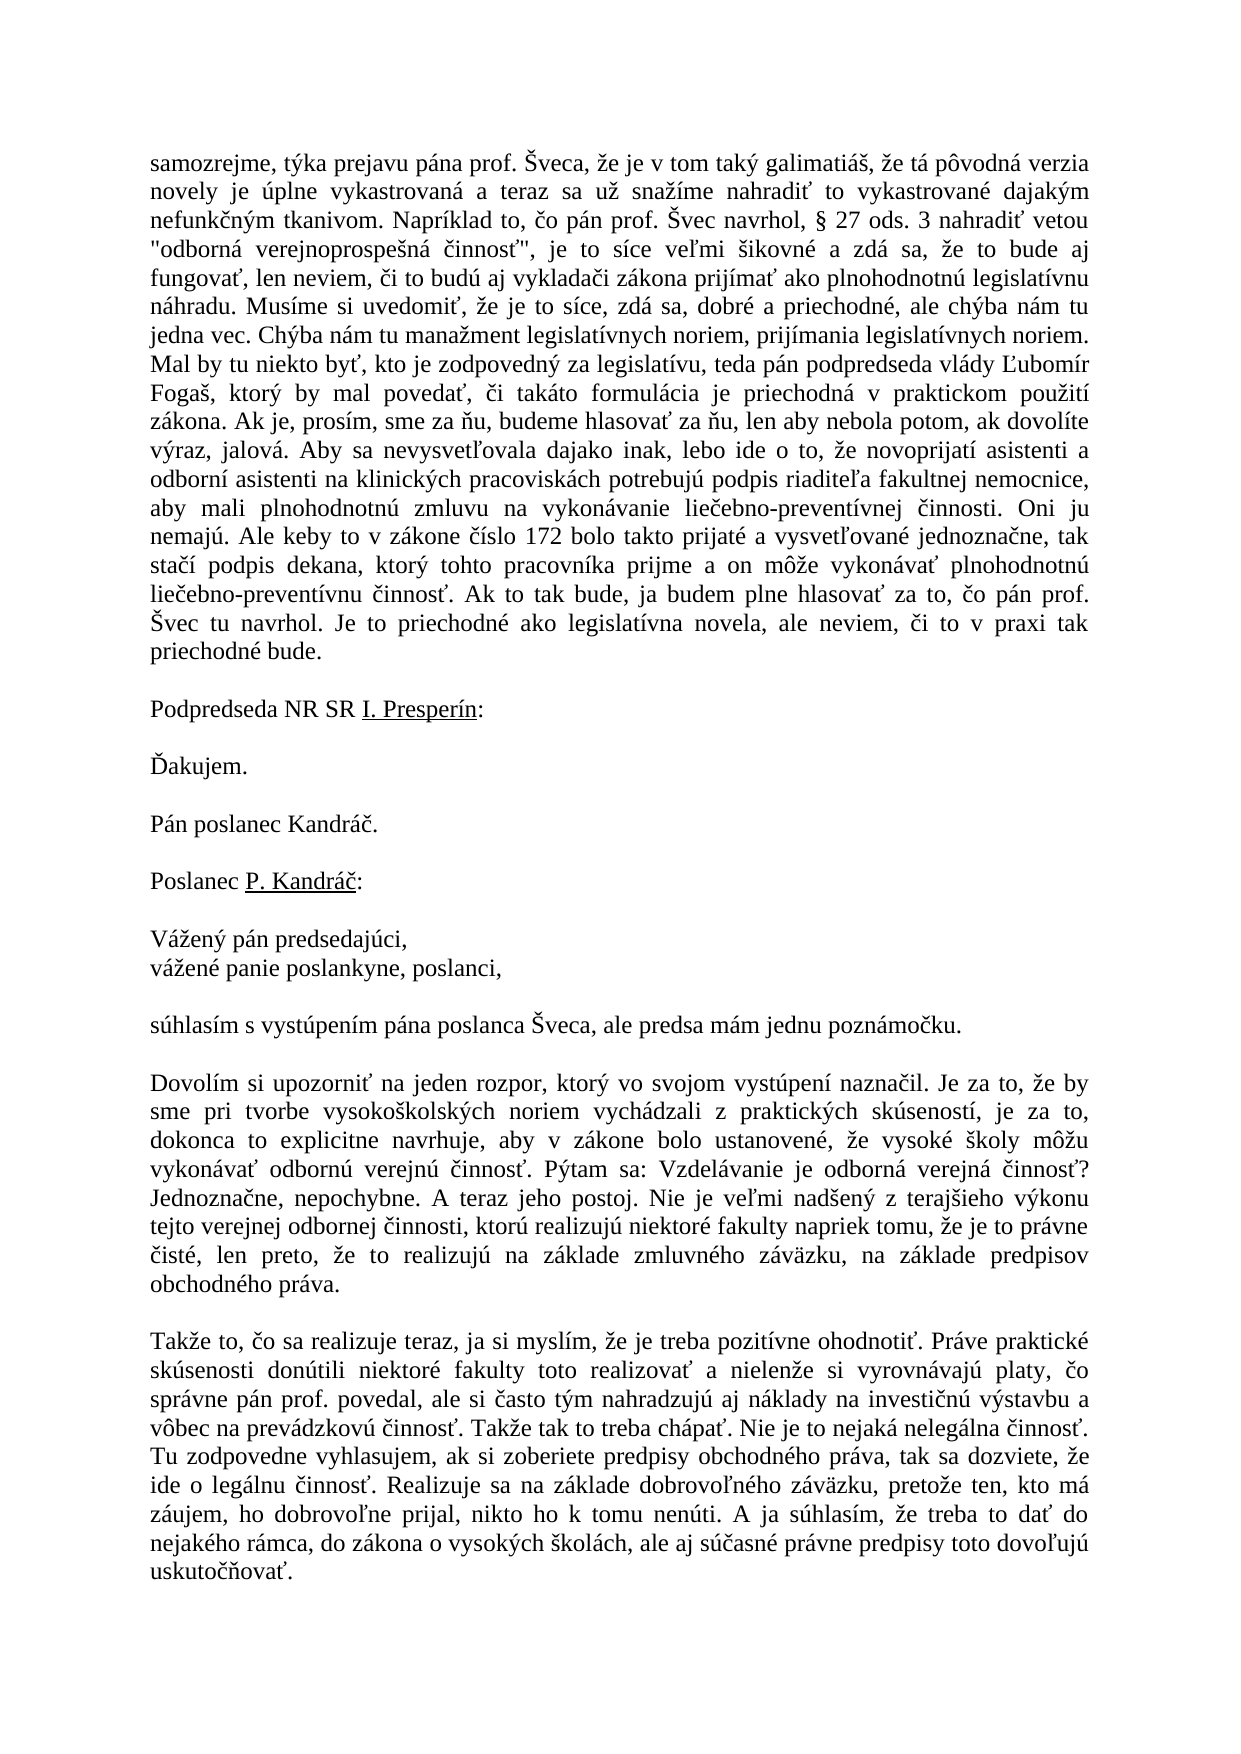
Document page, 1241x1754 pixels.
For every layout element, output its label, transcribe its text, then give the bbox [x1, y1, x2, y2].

text Pán poslanec Kandráč. [150, 809, 1090, 838]
text Dovolím si upozorniť na jeden rozpor, ktorý vo svojom vystúpení naznačil. Je za to, že by sme pri tvorbe vysokoškolských noriem vychádzali z praktických skúseností, je za to, dokonca to explicitne navrhuje, aby v zákone bolo ustanovené, že vysoké školy môžu vykonávať odbornú verejnú činnosť. Pýtam sa: Vzdelávanie je odborná verejná činnosť? Jednoznačne, nepochybne. A teraz jeho postoj. Nie je veľmi nadšený z terajšieho výkonu tejto verejnej odbornej činnosti, ktorú realizujú niektoré fakulty napriek tomu, že je to právne čisté, len preto, že to realizujú na základe zmluvného záväzku, na základe predpisov obchodného práva. [150, 1068, 1090, 1298]
text súhlasím s vystúpením pána poslanca Šveca, ale predsa mám jednu poznámočku. [150, 1010, 1090, 1039]
text Podpredseda NR SR I. Presperín: [150, 694, 1090, 723]
text Takže to, čo sa realizuje teraz, ja si myslím, že je treba pozitívne ohodnotiť. Práve praktické skúsenosti donútili niektoré fakulty toto realizovať a nielenže si vyrovnávajú platy, čo správne pán prof. povedal, ale si často tým nahradzujú aj náklady na investičnú výstavbu a vôbec na prevádzkovú činnosť. Takže tak to treba chápať. Nie je to nejaká nelegálna činnosť. Tu zodpovedne vyhlasujem, ak si zoberiete predpisy obchodného práva, tak sa dozviete, že ide o legálnu činnosť. Realizuje sa na základe dobrovoľného záväzku, pretože ten, kto má záujem, ho dobrovoľne prijal, nikto ho k tomu nenúti. A ja súhlasím, že treba to dať do nejakého rámca, do zákona o vysokých školách, ale aj súčasné právne predpisy toto dovoľujú uskutočňovať. [150, 1326, 1090, 1585]
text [150, 148, 1090, 665]
text vážené panie poslankyne, poslanci, [150, 953, 1090, 981]
text Poslanec P. Kandráč: [150, 866, 1090, 895]
text Ďakujem. [150, 751, 1090, 780]
text Vážený pán predsedajúci, [150, 924, 1090, 953]
